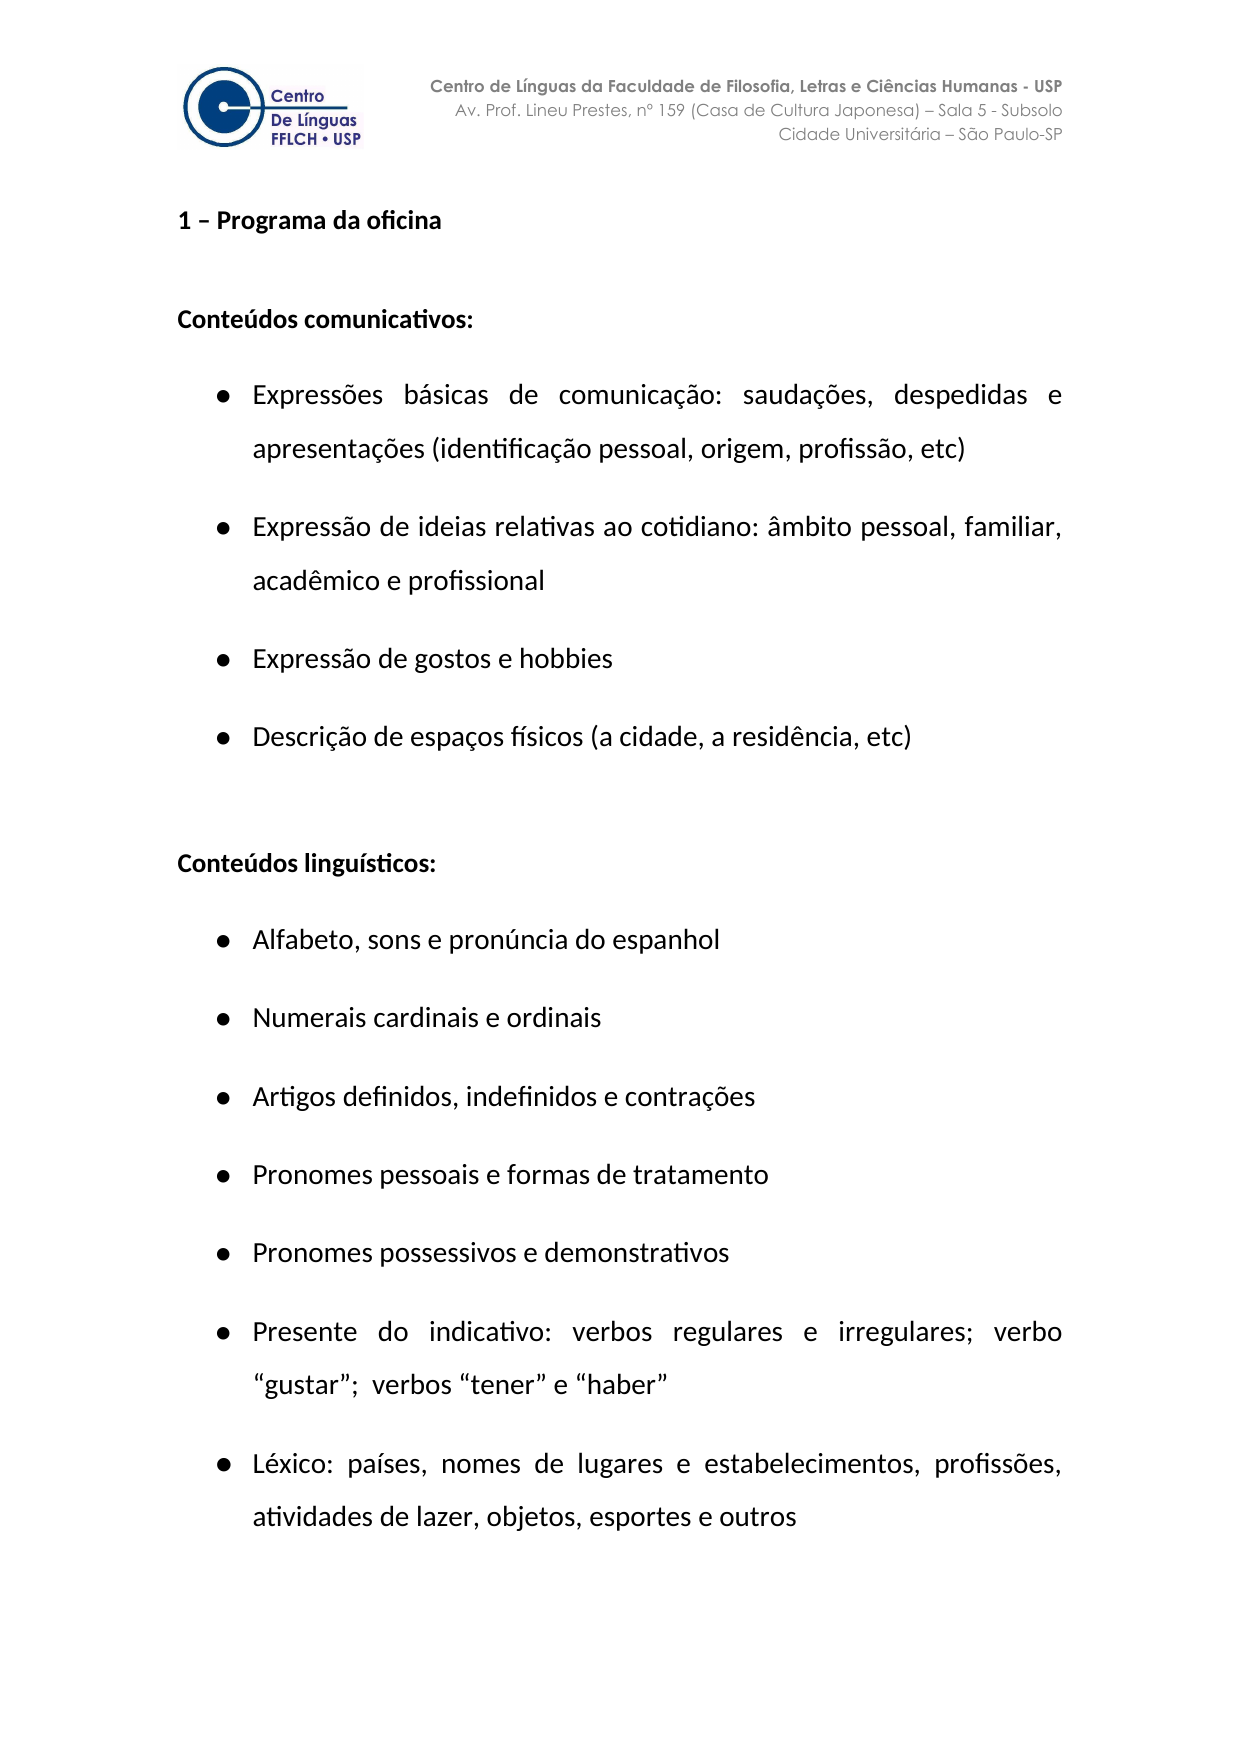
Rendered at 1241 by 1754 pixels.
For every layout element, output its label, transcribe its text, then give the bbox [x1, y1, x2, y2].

text Conteúdos comunicativos: [177, 302, 1063, 335]
list Expressão de ideias relativas ao cotidiano: âmbito pessoal, familiar, acadêmico e profissional [215, 508, 1063, 597]
text 1 – Programa da oficina [177, 203, 1063, 236]
list Alfabeto, sons e pronúncia do espanhol [215, 921, 1063, 956]
list Pronomes pessoais e formas de tratamento [215, 1156, 1063, 1192]
list Presente do indicativo: verbos regulares e irregulares; verbo “gustar”; verbos “tener” e “haber” [215, 1313, 1063, 1402]
list Numerais cardinais e ordinais [215, 999, 1063, 1035]
list Descrição de espaços físicos (a cidade, a residência, etc) [215, 718, 1063, 754]
list Léxico: países, nomes de lugares e estabelecimentos, profissões, atividades de lazer, objetos, esportes e outros [215, 1445, 1063, 1534]
picture [177, 64, 365, 150]
list Expressão de gostos e hobbies [215, 640, 1063, 676]
list Artigos definidos, indefinidos e contrações [215, 1078, 1063, 1113]
list Pronomes possessivos e demonstrativos [215, 1234, 1063, 1270]
text Conteúdos linguísticos: [177, 846, 1063, 879]
list Expressões básicas de comunicação: saudações, despedidas e apresentações (identificação pessoal, origem, profissão, etc) [215, 376, 1063, 465]
